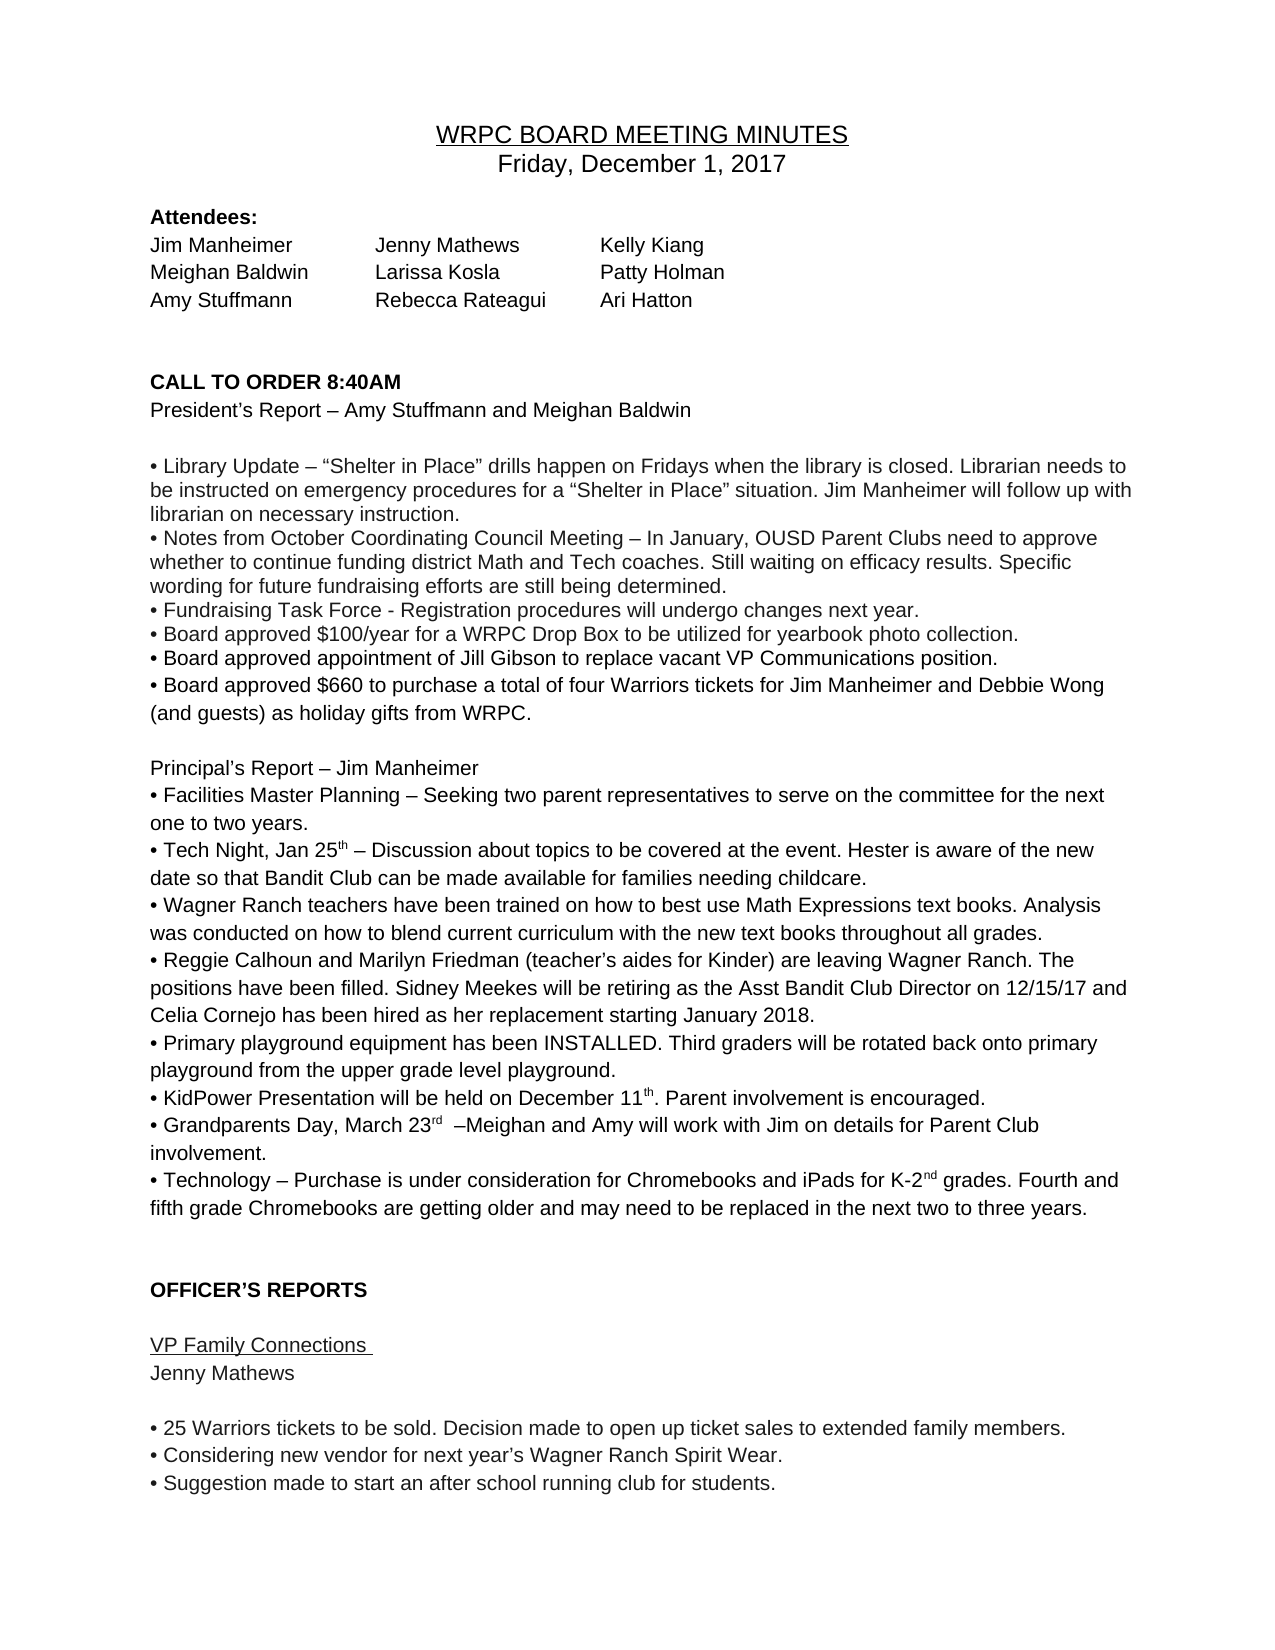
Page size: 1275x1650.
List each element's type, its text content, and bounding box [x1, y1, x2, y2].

text President’s Report – Amy Stuffmann and Meighan Baldwin [150, 397, 1134, 421]
text • Library Update – “Shelter in Place” drills happen on Fridays when the library is closed. Librarian needs to be instructed on emergency procedures for a “Shelter in Place” situation. Jim Manheimer will follow up with librarian on necessary instruction. [150, 454, 1134, 526]
text • Board approved $100/year for a WRPC Drop Box to be utilized for yearbook photo collection. [150, 621, 1134, 645]
text • Reggie Calhoun and Marilyn Friedman (teacher’s aides for Kinder) are leaving Wagner Ranch. The positions have been filled. Sidney Meekes will be retiring as the Asst Bandit Club Director on 12/15/17 and Celia Cornejo has been hired as her replacement starting January 2018. [150, 948, 1134, 1027]
text • Board approved appointment of Jill Gibson to replace vacant VP Communications position. [150, 645, 1134, 669]
text • Board approved $660 to purchase a total of four Warriors tickets for Jim Manheimer and Debbie Wong (and guests) as holiday gifts from WRPC. [150, 673, 1134, 724]
text Amy Stuffmann Rebecca Rateagui Ari Hatton [150, 287, 1134, 311]
text Attendees: [150, 205, 1134, 229]
text • Grandparents Day, March 23rd –Meighan and Amy will work with Jim on details for Parent Club involvement. [150, 1113, 1134, 1164]
text • Facilities Master Planning – Seeking two parent representatives to serve on the committee for the next one to two years. [150, 783, 1134, 834]
text • Notes from October Coordinating Council Meeting – In January, OUSD Parent Clubs need to approve whether to continue funding district Math and Tech coaches. Still waiting on efficacy results. Specific wording for future fundraising efforts are still being determined. [150, 526, 1134, 597]
text • 25 Warriors tickets to be sold. Decision made to open up ticket sales to extended family members. [150, 1415, 1171, 1439]
text • KidPower Presentation will be held on December 11th. Parent involvement is encouraged. [150, 1085, 1134, 1109]
text Jim Manheimer Jenny Mathews Kelly Kiang [150, 232, 1134, 256]
text Jenny Mathews [150, 1360, 1171, 1384]
text CALL TO ORDER 8:40AM [150, 370, 1134, 394]
text • Fundraising Task Force - Registration procedures will undergo changes next year. [150, 597, 1134, 621]
text Meighan Baldwin Larissa Kosla Patty Holman [150, 260, 1134, 284]
text • Primary playground equipment has been INSTALLED. Third graders will be rotated back onto primary playground from the upper grade level playground. [150, 1030, 1134, 1082]
text VP Family Connections [150, 1333, 1171, 1357]
text WRPC BOARD MEETING MINUTES [150, 120, 1134, 149]
text • Suggestion made to start an after school running club for students. [150, 1470, 1171, 1494]
text • Technology – Purchase is under consideration for Chromebooks and iPads for K-2nd grades. Fourth and fifth grade Chromebooks are getting older and may need to be replaced in the next two to three years. [150, 1168, 1134, 1219]
text Principal’s Report – Jim Manheimer [150, 755, 1134, 779]
text • Wagner Ranch teachers have been trained on how to best use Math Expressions text books. Analysis was conducted on how to blend current curriculum with the new text books throughout all grades. [150, 893, 1134, 944]
text OFFICER’S REPORTS [150, 1278, 1134, 1302]
text • Considering new vendor for next year’s Wagner Ranch Spirit Wear. [150, 1443, 1171, 1467]
text Friday, December 1, 2017 [150, 149, 1134, 177]
text • Tech Night, Jan 25th – Discussion about topics to be covered at the event. Hester is aware of the new date so that Bandit Club can be made available for families needing childcare. [150, 838, 1134, 889]
